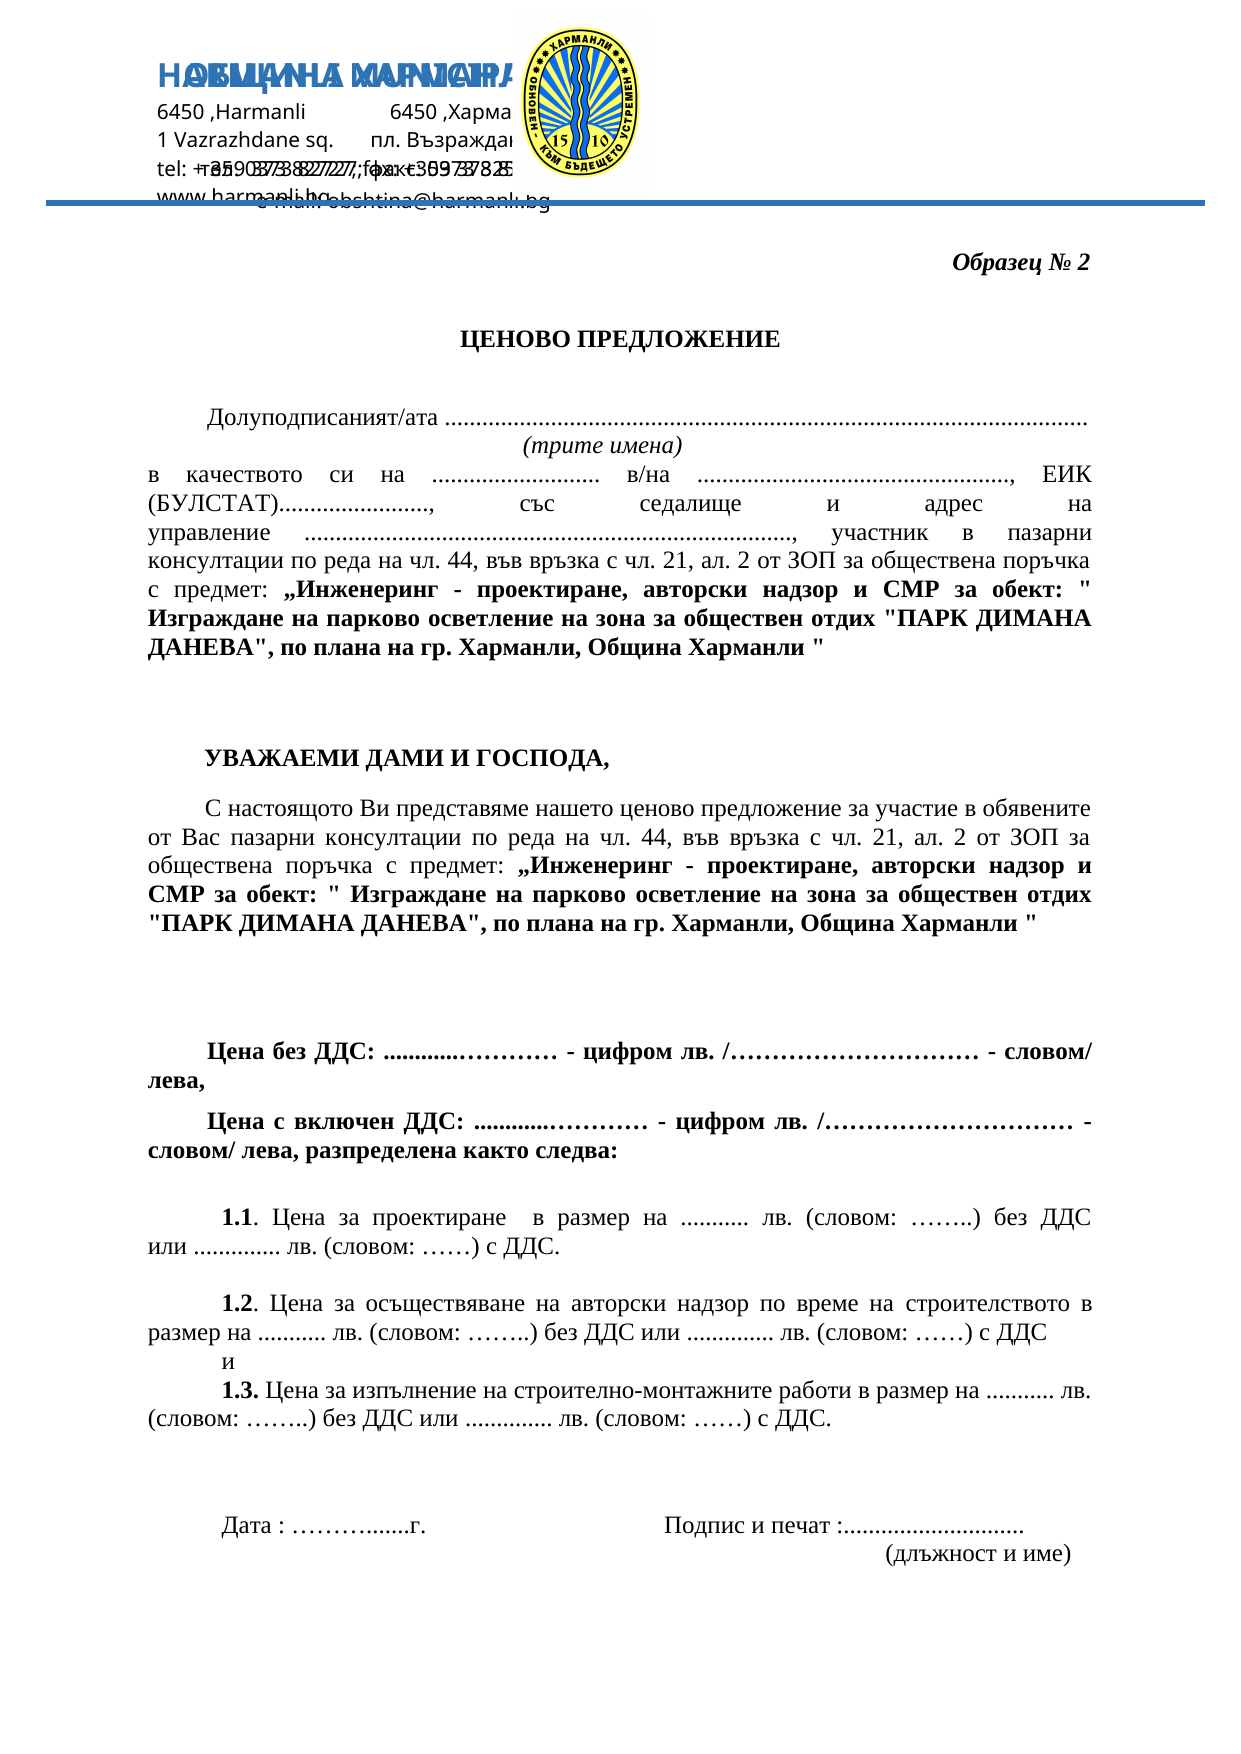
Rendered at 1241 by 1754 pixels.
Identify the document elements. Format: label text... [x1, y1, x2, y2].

text Дата : ……….......г. Подпис и печат :............................. [148, 1510, 1092, 1538]
text (трите имена) [373, 431, 1092, 459]
text С настоящото Ви представяме нашето ценово предложение за участие в обявените от Вас пазарни консултации по реда на чл. 44, във връзка с чл. 21, ал. 2 от ЗОП за обществена поръчка с предмет: „Инженеринг - проектиране, авторски надзор и СМР за обект: " Изграждане на парково осветление на зона за обществен отдих "ПАРК ДИМАНА ДАНЕВА", по плана на гр. Харманли, Община Харманли " [148, 793, 1092, 937]
text Долуподписаният/ата ....................................................................................................... [148, 402, 1092, 431]
text УВАЖАЕМИ ДАМИ И ГОСПОДА, [148, 743, 1093, 772]
text Образец № 2 [148, 247, 1092, 276]
text Цена без ДДС: ............………… - цифром лв. /………………………… - словом/ лева, [148, 1036, 1092, 1093]
text ЦЕНОВО ПРЕДЛОЖЕНИЕ [148, 324, 1092, 353]
text в качеството си на ........................... в/на .................................................., ЕИК (БУЛСТАТ)........................, със седалище и адрес на управление .............................................................................., участник в пазарни консултации по реда на чл. 44, във връзка с чл. 21, ал. 2 от ЗОП за обществена поръчка с предмет: „Инженеринг - проектиране, авторски надзор и СМР за обект: " Изграждане на парково осветление на зона за обществен отдих "ПАРК ДИМАНА ДАНЕВА", по плана на гр. Харманли, Община Харманли " [148, 459, 1092, 661]
text (длъжност и име) [811, 1538, 1092, 1567]
text 1.3. Цена за изпълнение на строително-монтажните работи в размер на ........... лв. (словом: ……..) без ДДС или .............. лв. (словом: ……) с ДДС. [148, 1375, 1092, 1432]
text 1.1. Цена за проектиране в размер на ........... лв. (словом: ……..) без ДДС или .............. лв. (словом: ……) с ДДС. [148, 1202, 1092, 1260]
picture [512, 14, 652, 195]
text и [148, 1346, 1092, 1375]
text 1.2. Цена за осъществяване на авторски надзор по време на строителството в размер на ........... лв. (словом: ……..) без ДДС или .............. лв. (словом: ……) с ДДС [148, 1288, 1092, 1346]
text Цена с включен ДДС: ............………… - цифром лв. /………………………… - словом/ лева, разпределена както следва: [148, 1106, 1092, 1163]
